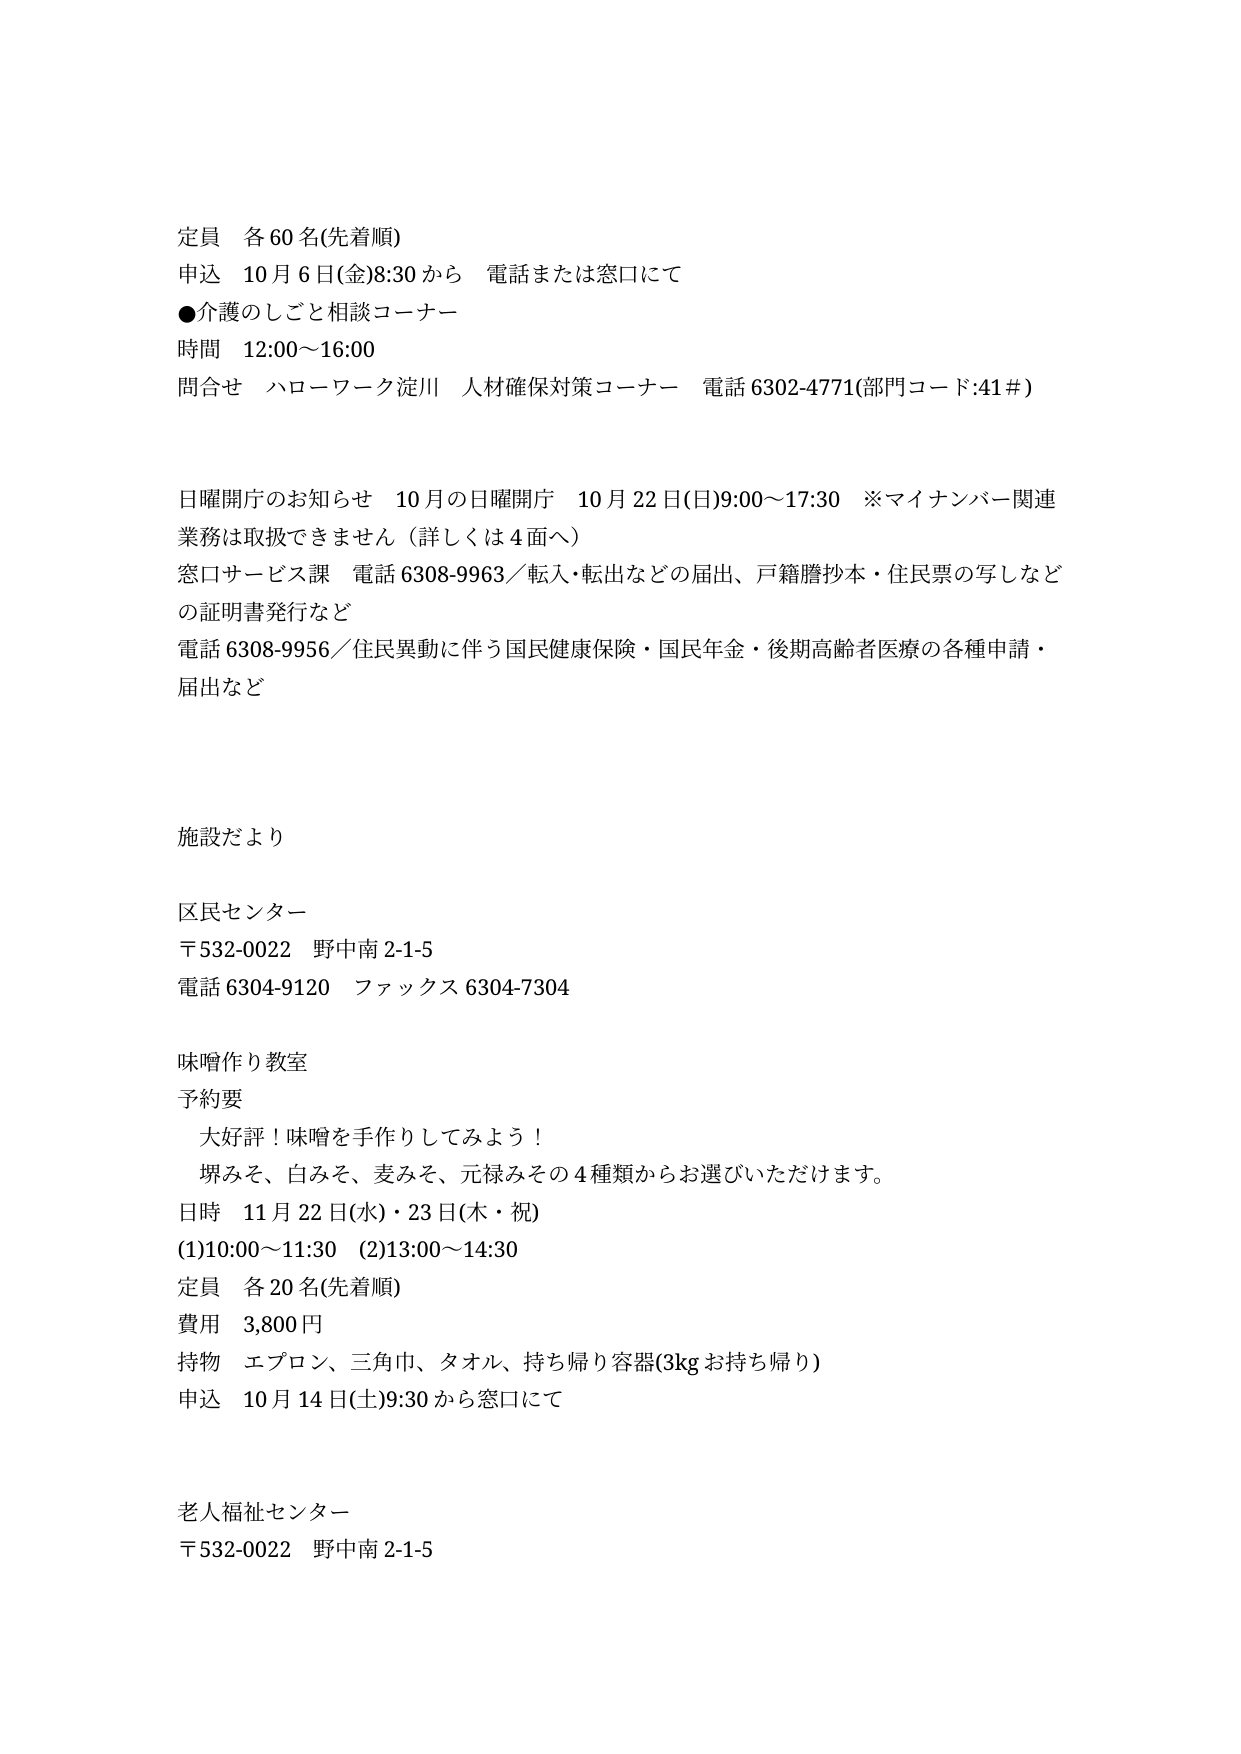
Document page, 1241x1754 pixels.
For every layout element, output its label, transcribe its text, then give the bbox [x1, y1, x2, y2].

text 大好評！味噌を手作りしてみよう！ [177, 1117, 1063, 1154]
text 〒532-0022 野中南2-1-5 [177, 1529, 1063, 1567]
text 日時 11月22日(水)・23日(木・祝) [177, 1192, 1063, 1229]
text 問合せ ハローワーク淀川 人材確保対策コーナー 電話6302-4771(部門コード:41＃) [177, 367, 1063, 404]
text 電話6304-9120 ファックス6304-7304 [177, 967, 1063, 1004]
text ●介護のしごと相談コーナー [177, 292, 1063, 329]
text 予約要 [177, 1079, 1063, 1117]
text 定員 各60名(先着順) [177, 217, 1063, 254]
text (1)10:00〜11:30 (2)13:00〜14:30 [177, 1229, 1063, 1267]
text 定員 各20名(先着順) [177, 1267, 1063, 1304]
text 日曜開庁のお知らせ 10月の日曜開庁 10月22日(日)9:00〜17:30 ※マイナンバー関連業務は取扱できません（詳しくは4面へ） [177, 479, 1063, 554]
text 時間 12:00〜16:00 [177, 329, 1063, 367]
text 区民センター [177, 892, 1063, 929]
text 老人福祉センター [177, 1492, 1063, 1529]
text 費用 3,800円 [177, 1304, 1063, 1342]
text 施設だより [177, 817, 1063, 854]
text 〒532-0022 野中南2-1-5 [177, 929, 1063, 967]
text 申込 10月6日(金)8:30から 電話または窓口にて [177, 254, 1063, 292]
text 堺みそ、白みそ、麦みそ、元禄みその4種類からお選びいただけます。 [177, 1154, 1063, 1192]
text 窓口サービス課 電話6308-9963／転入･転出などの届出、戸籍謄抄本・住民票の写しなどの証明書発行など [177, 554, 1063, 629]
text 持物 エプロン、三角巾、タオル、持ち帰り容器(3kgお持ち帰り) [177, 1342, 1063, 1379]
text 申込 10月14日(土)9:30から窓口にて [177, 1379, 1063, 1417]
text 電話6308-9956／住民異動に伴う国民健康保険・国民年金・後期高齢者医療の各種申請・届出など [177, 629, 1063, 704]
text 味噌作り教室 [177, 1042, 1063, 1079]
